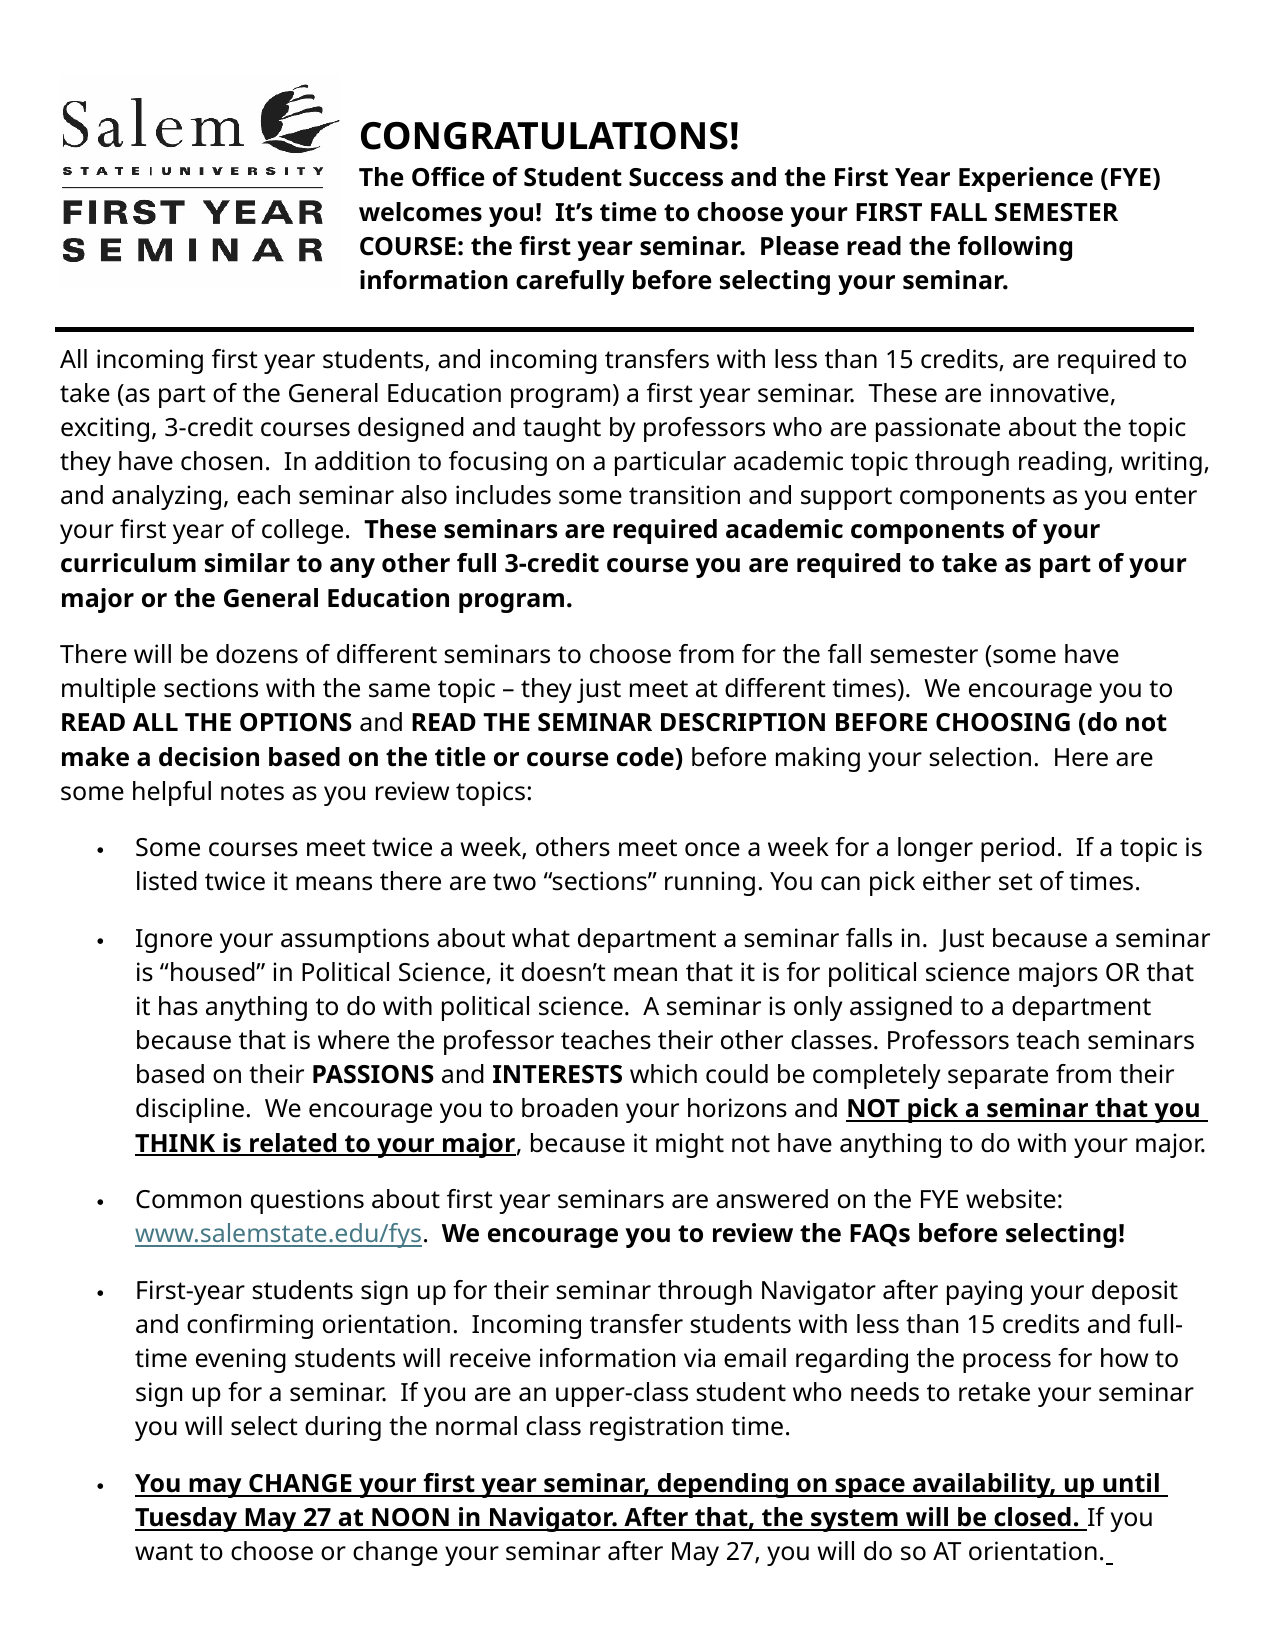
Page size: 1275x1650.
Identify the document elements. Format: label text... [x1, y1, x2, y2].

text All incoming first year students, and incoming transfers with less than 15 credits, are required to take (as part of the General Education program) a first year seminar. These are innovative, exciting, 3-credit courses designed and taught by professors who are passionate about the topic they have chosen. In addition to focusing on a particular academic topic through reading, writing, and analyzing, each seminar also includes some transition and support components as you enter your first year of college. These seminars are required academic components of your curriculum similar to any other full 3-credit course you are required to take as part of your major or the General Education program. [60, 342, 1215, 614]
text There will be dozens of different seminars to choose from for the fall semester (some have multiple sections with the same topic – they just meet at different times). We encourage you to READ ALL THE OPTIONS and READ THE SEMINAR DESCRIPTION BEFORE CHOOSING (do not make a decision based on the title or course code) before making your selection. Here are some helpful notes as you review topics: [60, 637, 1215, 807]
list Ignore your assumptions about what department a seminar falls in. Just because a seminar is “housed” in Political Science, it doesn’t mean that it is for political science majors OR that it has anything to do with political science. A seminar is only assigned to a department because that is where the professor teaches their other classes. Professors teach seminars based on their PASSIONS and INTERESTS which could be completely separate from their discipline. We encourage you to broaden your horizons and NOT pick a seminar that you THINK is related to your major, because it might not have anything to do with your major. [97, 921, 1215, 1159]
list Common questions about first year seminars are answered on the FYE website: www.salemstate.edu/fys. We encourage you to review the FAQs before selecting! [97, 1182, 1215, 1250]
text CONGRATULATIONS! The Office of Student Success and the First Year Experience (FYE) welcomes you! It’s time to choose your FIRST FALL SEMESTER COURSE: the first year seminar. Please read the following information carefully before selecting your seminar. [60, 109, 1215, 296]
list First-year students sign up for their seminar through Navigator after paying your deposit and confirming orientation. Incoming transfer students with less than 15 credits and full-time evening students will receive information via email regarding the process for how to sign up for a seminar. If you are an upper-class student who needs to retake your seminar you will select during the normal class registration time. [97, 1273, 1215, 1443]
list You may CHANGE your first year seminar, depending on space availability, up until Tuesday May 27 at NOON in Navigator. After that, the system will be closed. If you want to choose or change your seminar after May 27, you will do so AT orientation. [97, 1466, 1215, 1568]
list Some courses meet twice a week, others meet once a week for a longer period. If a topic is listed twice it means there are two “sections” running. You can pick either set of times. [97, 830, 1215, 898]
